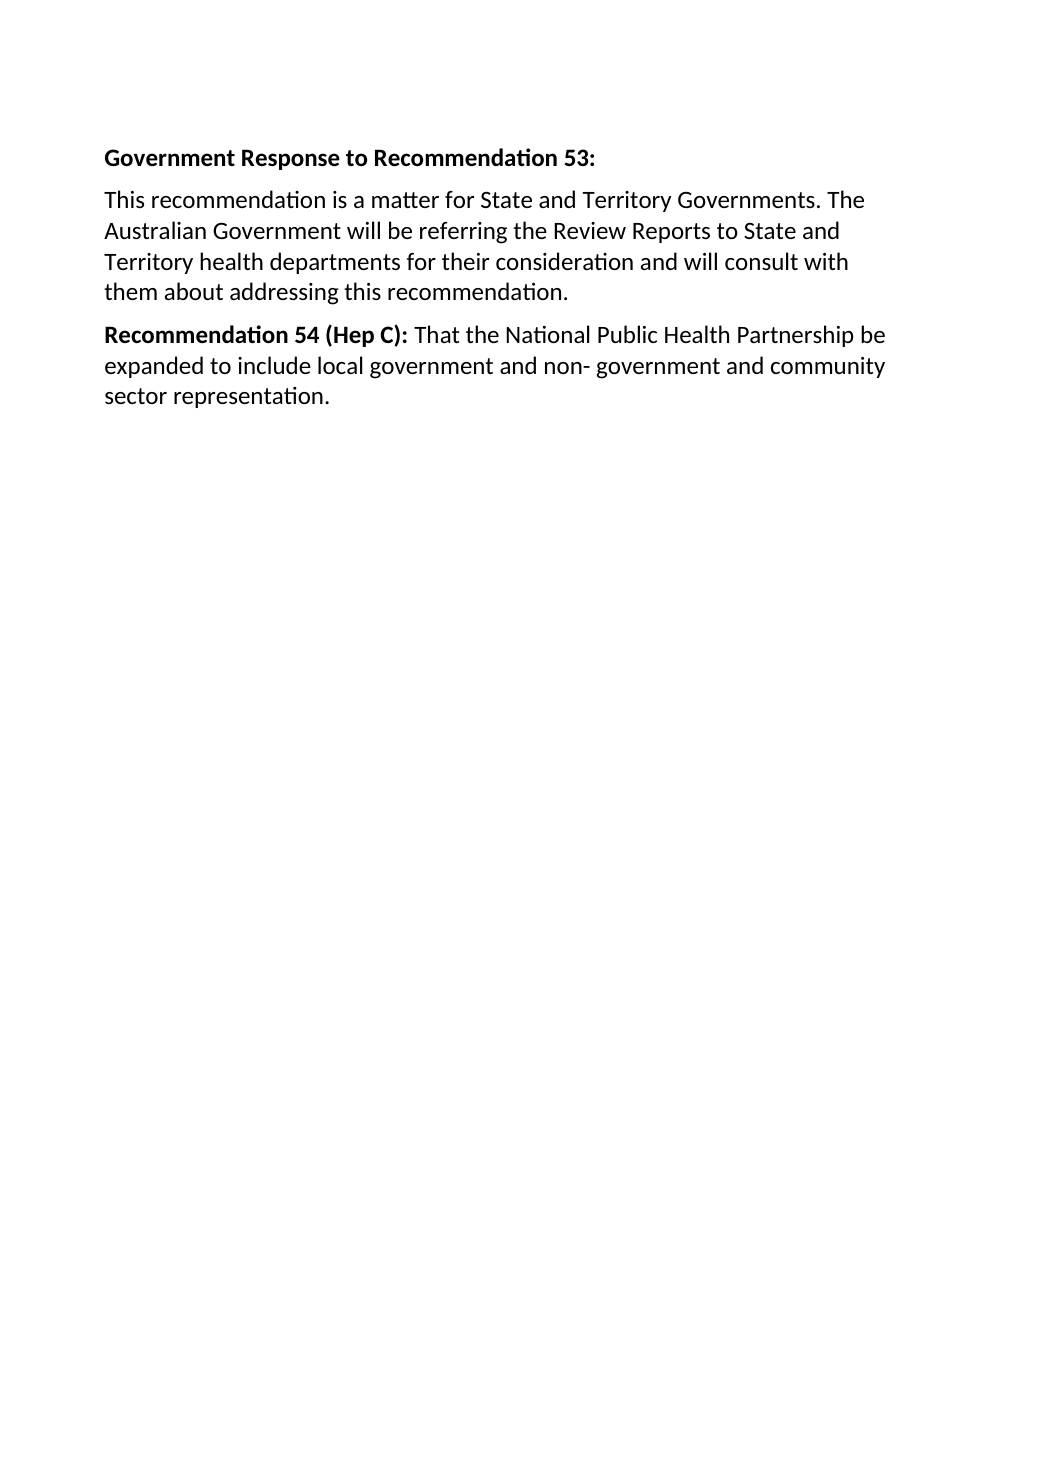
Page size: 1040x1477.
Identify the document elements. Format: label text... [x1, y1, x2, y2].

subtitle Government Response to Recommendation 53: [104, 142, 904, 172]
text This recommendation is a matter for State and Territory Governments. The Australian Government will be referring the Review Reports to State and Territory health departments for their consideration and will consult with them about addressing this recommendation. [104, 185, 904, 307]
text Recommendation 54 (Hep C): That the National Public Health Partnership be expanded to include local government and non- government and community sector representation. [104, 319, 904, 411]
